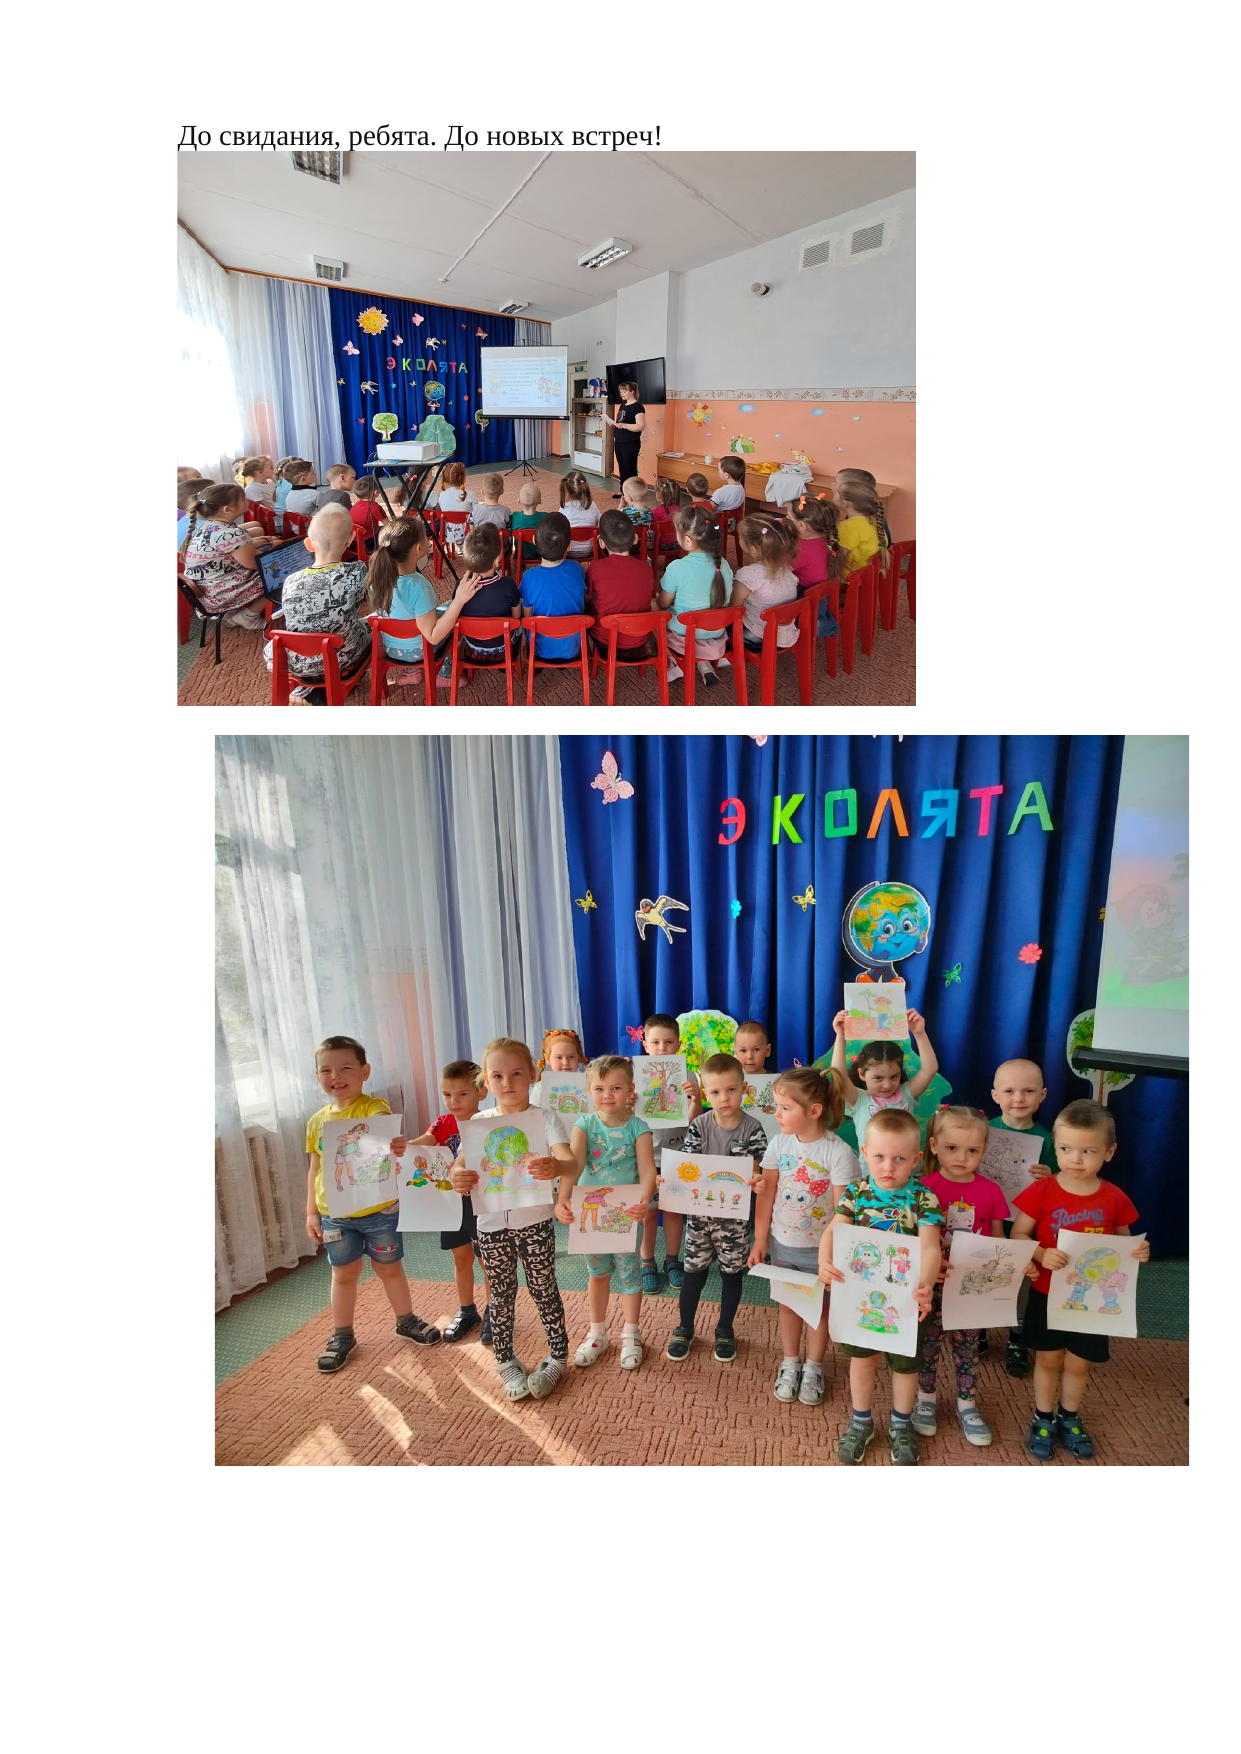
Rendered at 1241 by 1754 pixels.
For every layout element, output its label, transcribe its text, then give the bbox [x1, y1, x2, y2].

picture [214, 735, 1190, 1466]
picture [177, 151, 916, 706]
